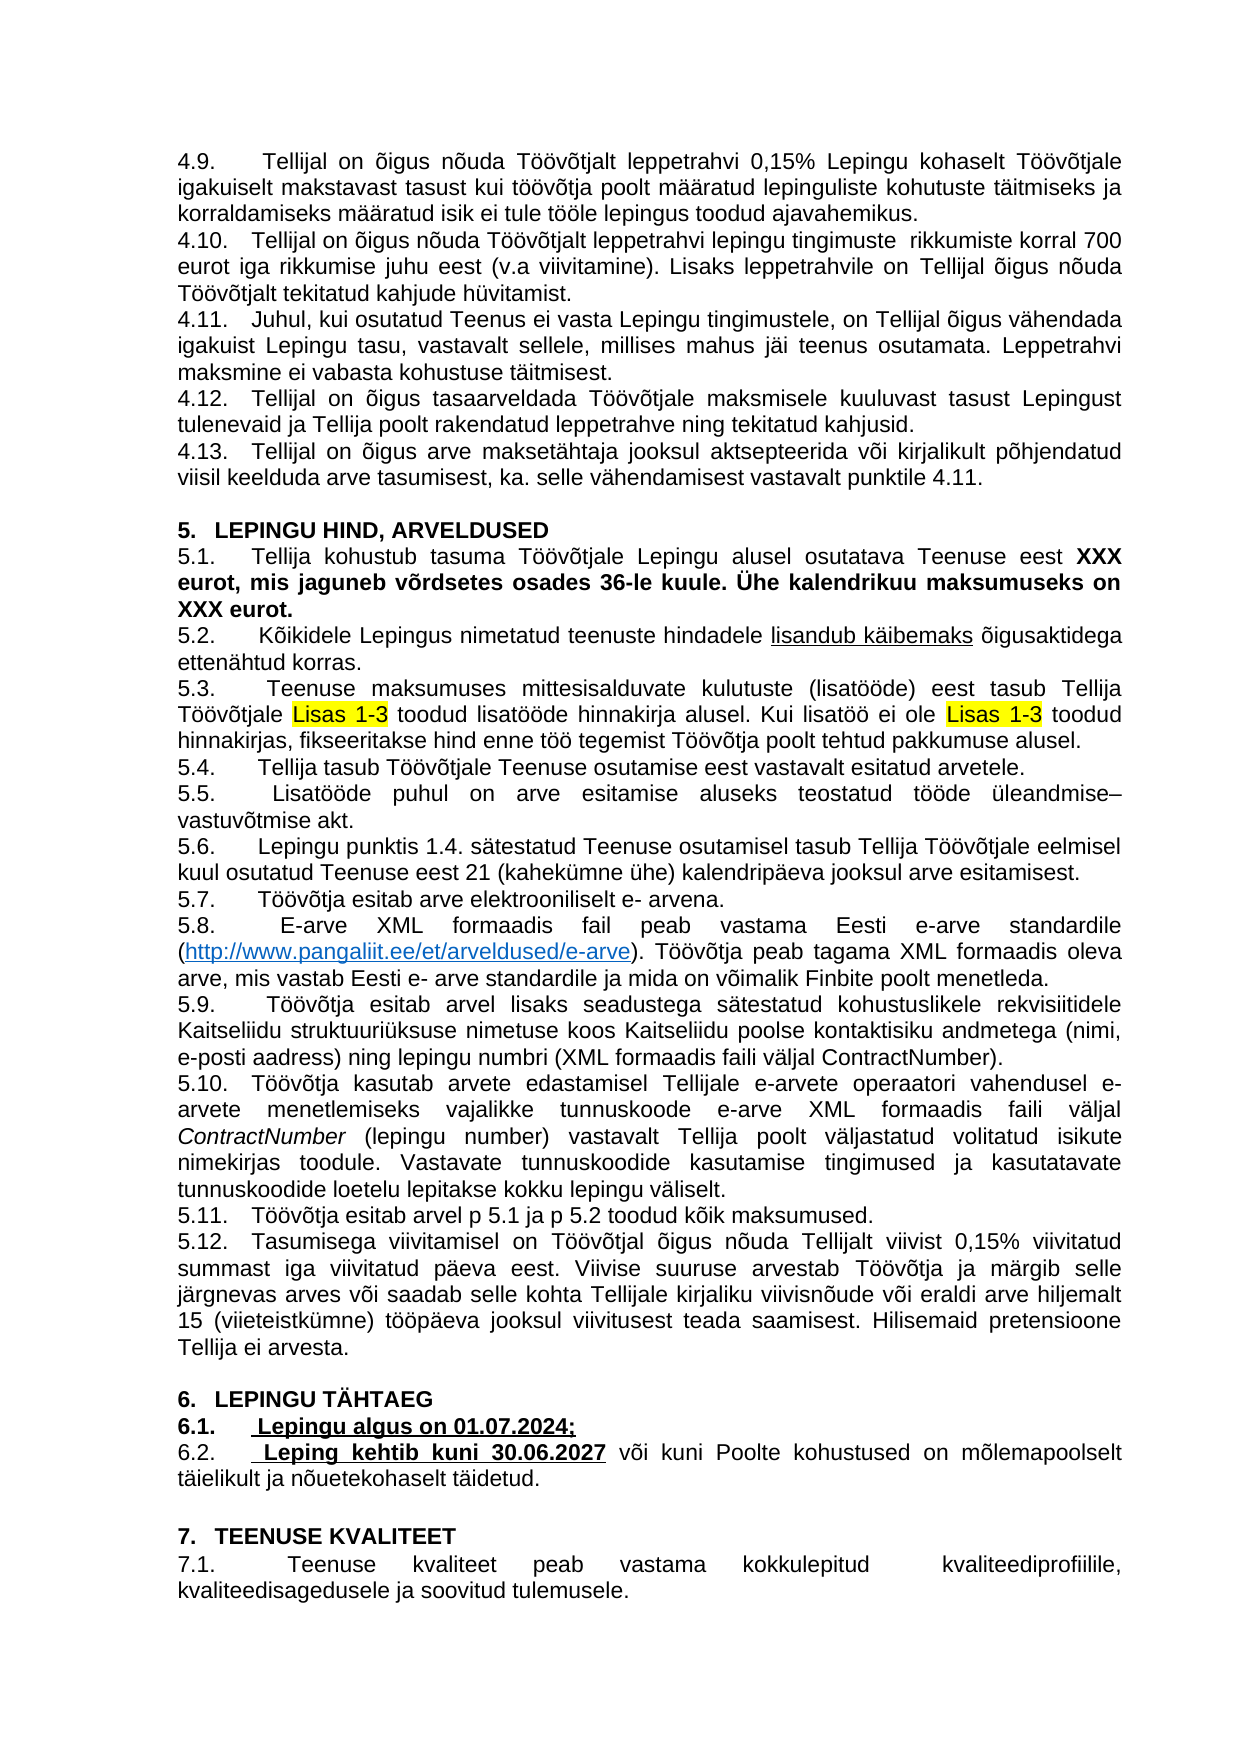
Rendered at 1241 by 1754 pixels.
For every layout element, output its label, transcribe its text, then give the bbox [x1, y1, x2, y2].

list Leping kehtib kuni 30.06.2027 või kuni Poolte kohustused on mõlemapoolselt täielikult ja nõuetekohaselt täidetud. [177, 1439, 1122, 1492]
list LEPINGU HIND, ARVELDUSED [177, 517, 1122, 543]
list Tellijal on õigus nõuda Töövõtjalt leppetrahvi lepingu tingimuste rikkumiste korral 700 eurot iga rikkumise juhu eest (v.a viivitamine). Lisaks leppetrahvile on Tellijal õigus nõuda Töövõtjalt tekitatud kahjude hüvitamist. [177, 227, 1122, 306]
list Töövõtja esitab arvel lisaks seadustega sätestatud kohustuslikele rekvisiitidele Kaitseliidu struktuuriüksuse nimetuse koos Kaitseliidu poolse kontaktisiku andmetega (nimi, e-posti aadress) ning lepingu numbri (XML formaadis faili väljal ContractNumber). [177, 991, 1122, 1070]
list Juhul, kui osutatud Teenus ei vasta Lepingu tingimustele, on Tellijal õigus vähendada igakuist Lepingu tasu, vastavalt sellele, millises mahus jäi teenus osutamata. Leppetrahvi maksmine ei vabasta kohustuse täitmisest. [177, 306, 1122, 385]
list Töövõtja esitab arvel p 5.1 ja p 5.2 toodud kõik maksumused. [177, 1202, 1122, 1228]
list TEENUSE KVALITEET [177, 1521, 1122, 1551]
list Teenuse maksumuses mittesisalduvate kulutuste (lisatööde) eest tasub Tellija Töövõtjale Lisas 1-3 toodud lisatööde hinnakirja alusel. Kui lisatöö ei ole Lisas 1-3 toodud hinnakirjas, fikseeritakse hind enne töö tegemist Töövõtja poolt tehtud pakkumuse alusel. [177, 675, 1122, 754]
list Töövõtja esitab arve elektrooniliselt e- arvena. [177, 886, 1122, 912]
list LEPINGU TÄHTAEG [177, 1386, 1122, 1413]
list Teenuse kvaliteet peab vastama kokkulepitud kvaliteediprofiilile, kvaliteedisagedusele ja soovitud tulemusele. [177, 1551, 1122, 1603]
list Töövõtja kasutab arvete edastamisel Tellijale e-arvete operaatori vahendusel e-arvete menetlemiseks vajalikke tunnuskoode e-arve XML formaadis faili väljal ContractNumber (lepingu number) vastavalt Tellija poolt väljastatud volitatud isikute nimekirjas toodule. Vastavate tunnuskoodide kasutamise tingimused ja kasutatavate tunnuskoodide loetelu lepitakse kokku lepingu väliselt. [177, 1070, 1122, 1202]
list Tellijal on õigus arve maksetähtaja jooksul aktsepteerida või kirjalikult põhjendatud viisil keelduda arve tasumisest, ka. selle vähendamisest vastavalt punktile 4.11. [177, 438, 1122, 490]
list Tellija tasub Töövõtjale Teenuse osutamise eest vastavalt esitatud arvetele. [177, 754, 1122, 780]
list Kõikidele Lepingus nimetatud teenuste hindadele lisandub käibemaks õigusaktidega ettenähtud korras. [177, 622, 1122, 675]
list Tasumisega viivitamisel on Töövõtjal õigus nõuda Tellijalt viivist 0,15% viivitatud summast iga viivitatud päeva eest. Viivise suuruse arvestab Töövõtja ja märgib selle järgnevas arves või saadab selle kohta Tellijale kirjaliku viivisnõude või eraldi arve hiljemalt 15 (viieteistkümne) tööpäeva jooksul viivitusest teada saamisest. Hilisemaid pretensioone Tellija ei arvesta. [177, 1228, 1122, 1360]
list Tellija kohustub tasuma Töövõtjale Lepingu alusel osutatava Teenuse eest XXX eurot, mis jaguneb võrdsetes osades 36-le kuule. Ühe kalendrikuu maksumuseks on XXX eurot. [177, 543, 1122, 622]
list Tellijal on õigus nõuda Töövõtjalt leppetrahvi 0,15% Lepingu kohaselt Töövõtjale igakuiselt makstavast tasust kui töövõtja poolt määratud lepinguliste kohutuste täitmiseks ja korraldamiseks määratud isik ei tule tööle lepingus toodud ajavahemikus. [177, 148, 1122, 227]
list Tellijal on õigus tasaarveldada Töövõtjale maksmisele kuuluvast tasust Lepingust tulenevaid ja Tellija poolt rakendatud leppetrahve ning tekitatud kahjusid. [177, 385, 1122, 438]
list Lisatööde puhul on arve esitamise aluseks teostatud tööde üleandmise–vastuvõtmise akt. [177, 780, 1122, 833]
list Lepingu punktis 1.4. sätestatud Teenuse osutamisel tasub Tellija Töövõtjale eelmisel kuul osutatud Teenuse eest 21 (kahekümne ühe) kalendripäeva jooksul arve esitamisest. [177, 833, 1122, 886]
list E-arve XML formaadis fail peab vastama Eesti e-arve standardile (http://www.pangaliit.ee/et/arveldused/e-arve). Töövõtja peab tagama XML formaadis oleva arve, mis vastab Eesti e- arve standardile ja mida on võimalik Finbite poolt menetleda. [177, 912, 1122, 991]
list Lepingu algus on 01.07.2024; [177, 1413, 1122, 1439]
